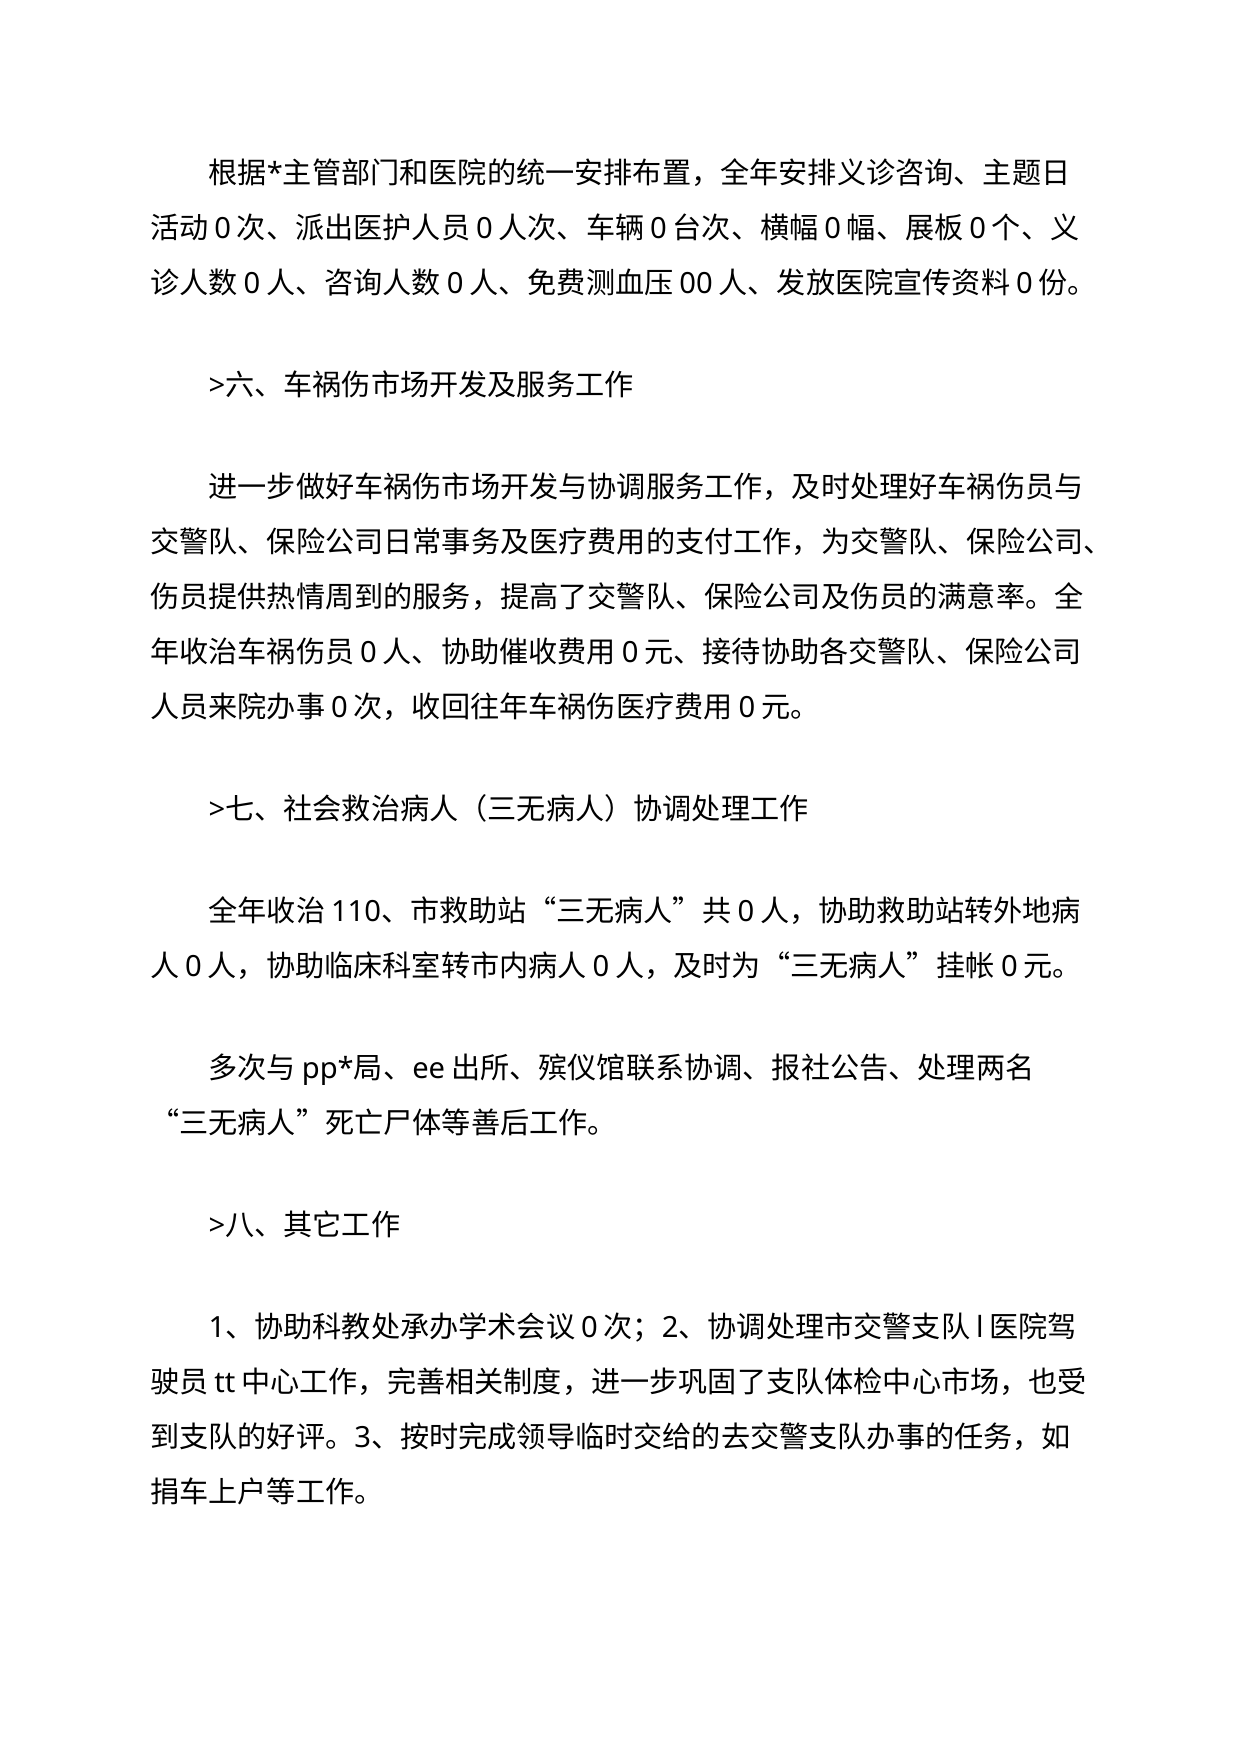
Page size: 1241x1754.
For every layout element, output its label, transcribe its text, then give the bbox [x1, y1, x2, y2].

text 根据*主管部门和医院的统一安排布置，全年安排义诊咨询、主题日活动0次、派出医护人员0人次、车辆0台次、横幅0幅、展板0个、义诊人数0人、咨询人数0人、免费测血压00人、发放医院宣传资料0份。 [150, 150, 1090, 302]
text >八、其它工作 [150, 1201, 1090, 1244]
text 1、协助科教处承办学术会议0次；2、协调处理市交警支队l医院驾驶员tt中心工作，完善相关制度，进一步巩固了支队体检中心市场，也受到支队的好评。3、按时完成领导临时交给的去交警支队办事的任务，如捐车上户等工作。 [150, 1303, 1090, 1511]
text 进一步做好车祸伤市场开发与协调服务工作，及时处理好车祸伤员与交警队、保险公司日常事务及医疗费用的支付工作，为交警队、保险公司、伤员提供热情周到的服务，提高了交警队、保险公司及伤员的满意率。全年收治车祸伤员0人、协助催收费用0元、接待协助各交警队、保险公司人员来院办事0次，收回往年车祸伤医疗费用0元。 [150, 464, 1090, 726]
text >七、社会救治病人（三无病人）协调处理工作 [150, 786, 1090, 828]
text 全年收治110、市救助站“三无病人”共 0人，协助救助站转外地病人0人，协助临床科室转市内病人0人，及时为“三无病人”挂帐 0元。 [150, 888, 1090, 985]
text >六、车祸伤市场开发及服务工作 [150, 362, 1090, 404]
text 多次与pp*局、ee出所、殡仪馆联系协调、报社公告、处理两名“三无病人”死亡尸体等善后工作。 [150, 1044, 1090, 1142]
